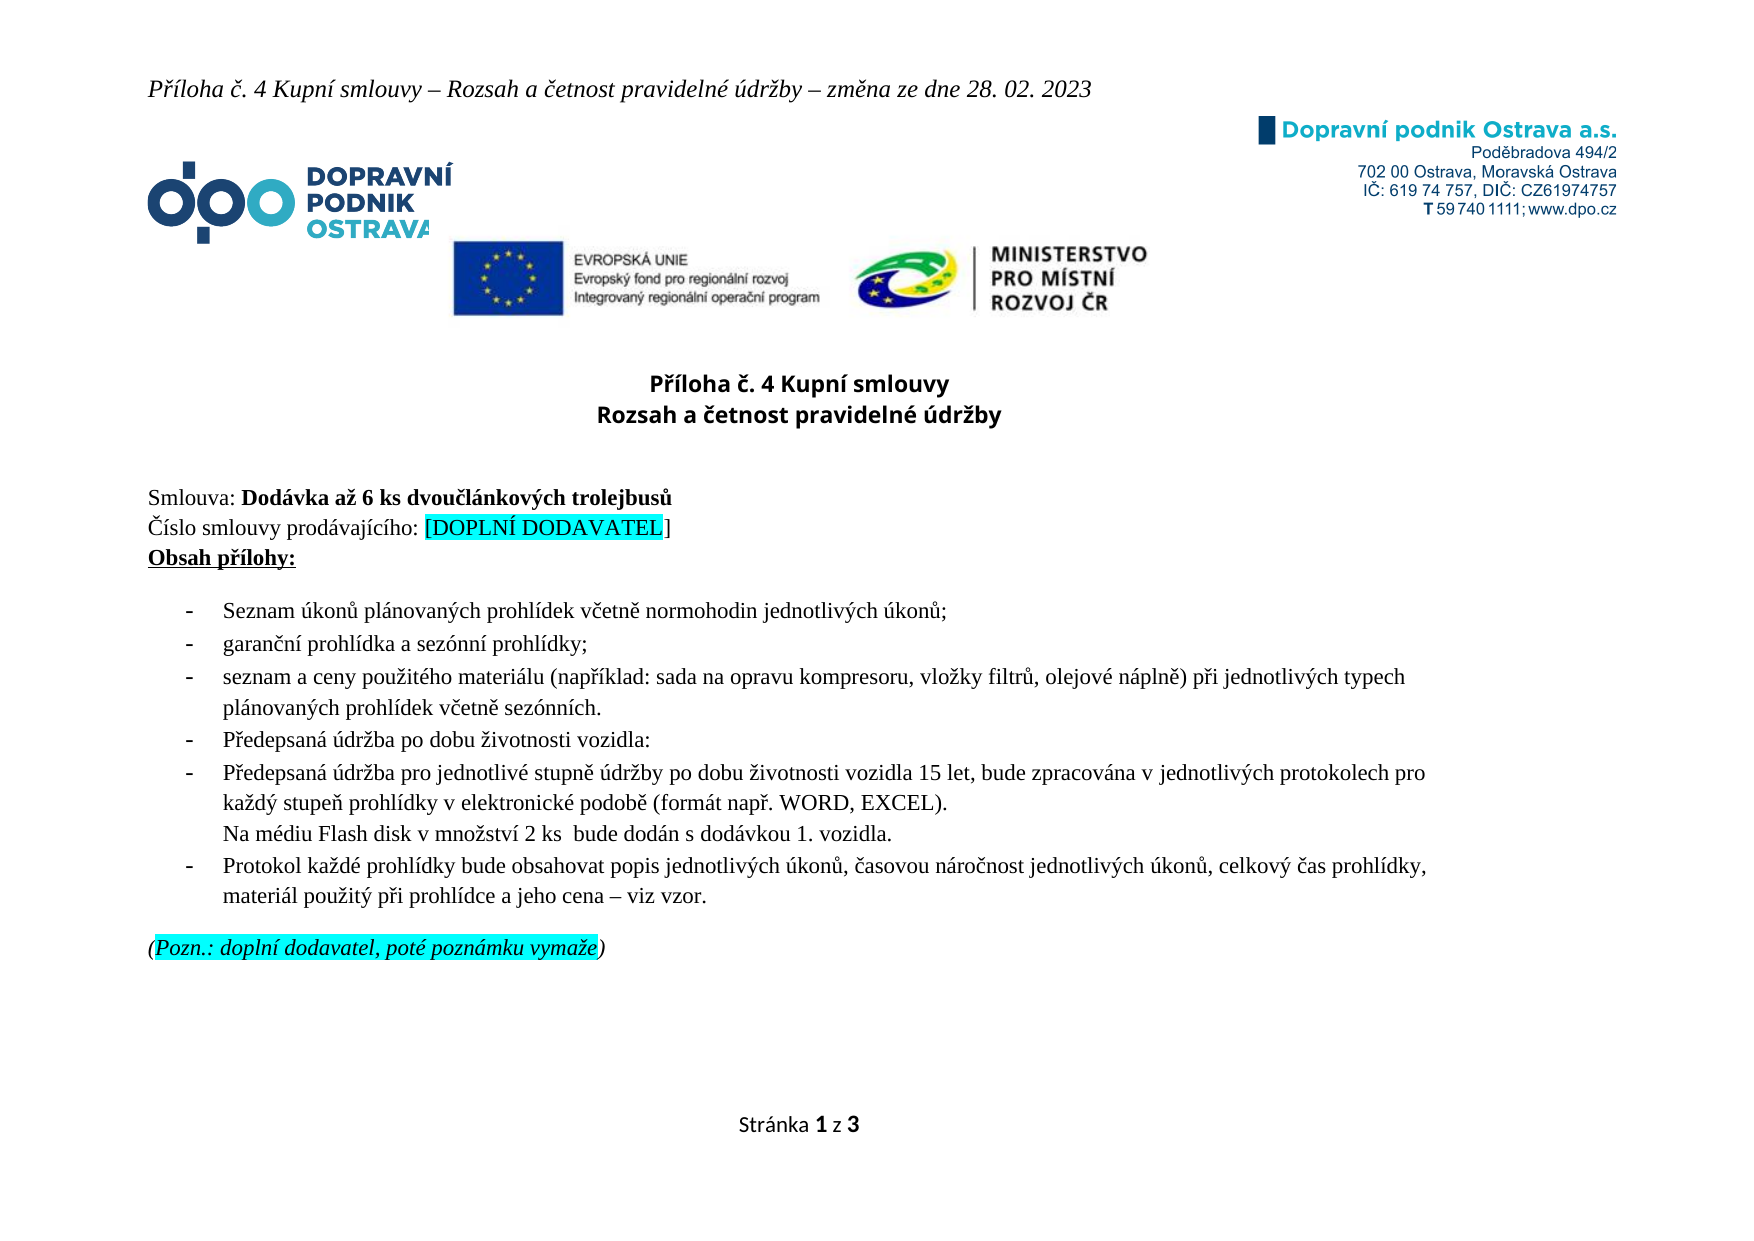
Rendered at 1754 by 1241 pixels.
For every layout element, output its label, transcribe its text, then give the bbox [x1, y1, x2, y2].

text (Pozn.: doplní dodavatel, poté poznámku vymaže) [148, 933, 1451, 960]
list garanční prohlídka a sezónní prohlídky; [185, 628, 1451, 657]
list Protokol každé prohlídky bude obsahovat popis jednotlivých úkonů, časovou náročnost jednotlivých úkonů, celkový čas prohlídky, materiál použitý při prohlídce a jeho cena – viz vzor. [185, 850, 1451, 909]
list Předepsaná údržba pro jednotlivé stupně údržby po dobu životnosti vozidla 15 let, bude zpracována v jednotlivých protokolech pro každý stupeň prohlídky v elektronické podobě (formát např. WORD, EXCEL). [185, 757, 1451, 816]
picture [147, 161, 1169, 340]
list seznam a ceny použitého materiálu (například: sada na opravu kompresoru, vložky filtrů, olejové náplně) při jednotlivých typech plánovaných prohlídek včetně sezónních. [185, 661, 1451, 720]
text Na médiu Flash disk v množství 2 ks bude dodán s dodávkou 1. vozidla. [149, 820, 1451, 846]
text Obsah přílohy: [148, 544, 1451, 570]
text Rozsah a četnost pravidelné údržby [148, 399, 1451, 431]
list Seznam úkonů plánovaných prohlídek včetně normohodin jednotlivých úkonů; [185, 595, 1451, 624]
text Smlouva: Dodávka až 6 ks dvoučlánkových trolejbusů [148, 483, 1451, 510]
text Číslo smlouvy prodávajícího: [DOPLNÍ DODAVATEL] [663, 514, 1451, 540]
picture [1258, 116, 1617, 218]
list Předepsaná údržba po dobu životnosti vozidla: [185, 724, 1451, 753]
text Příloha č. 4 Kupní smlouvy [148, 368, 1451, 399]
text Číslo smlouvy prodávajícího: [DOPLNÍ DODAVATEL] [148, 514, 425, 540]
